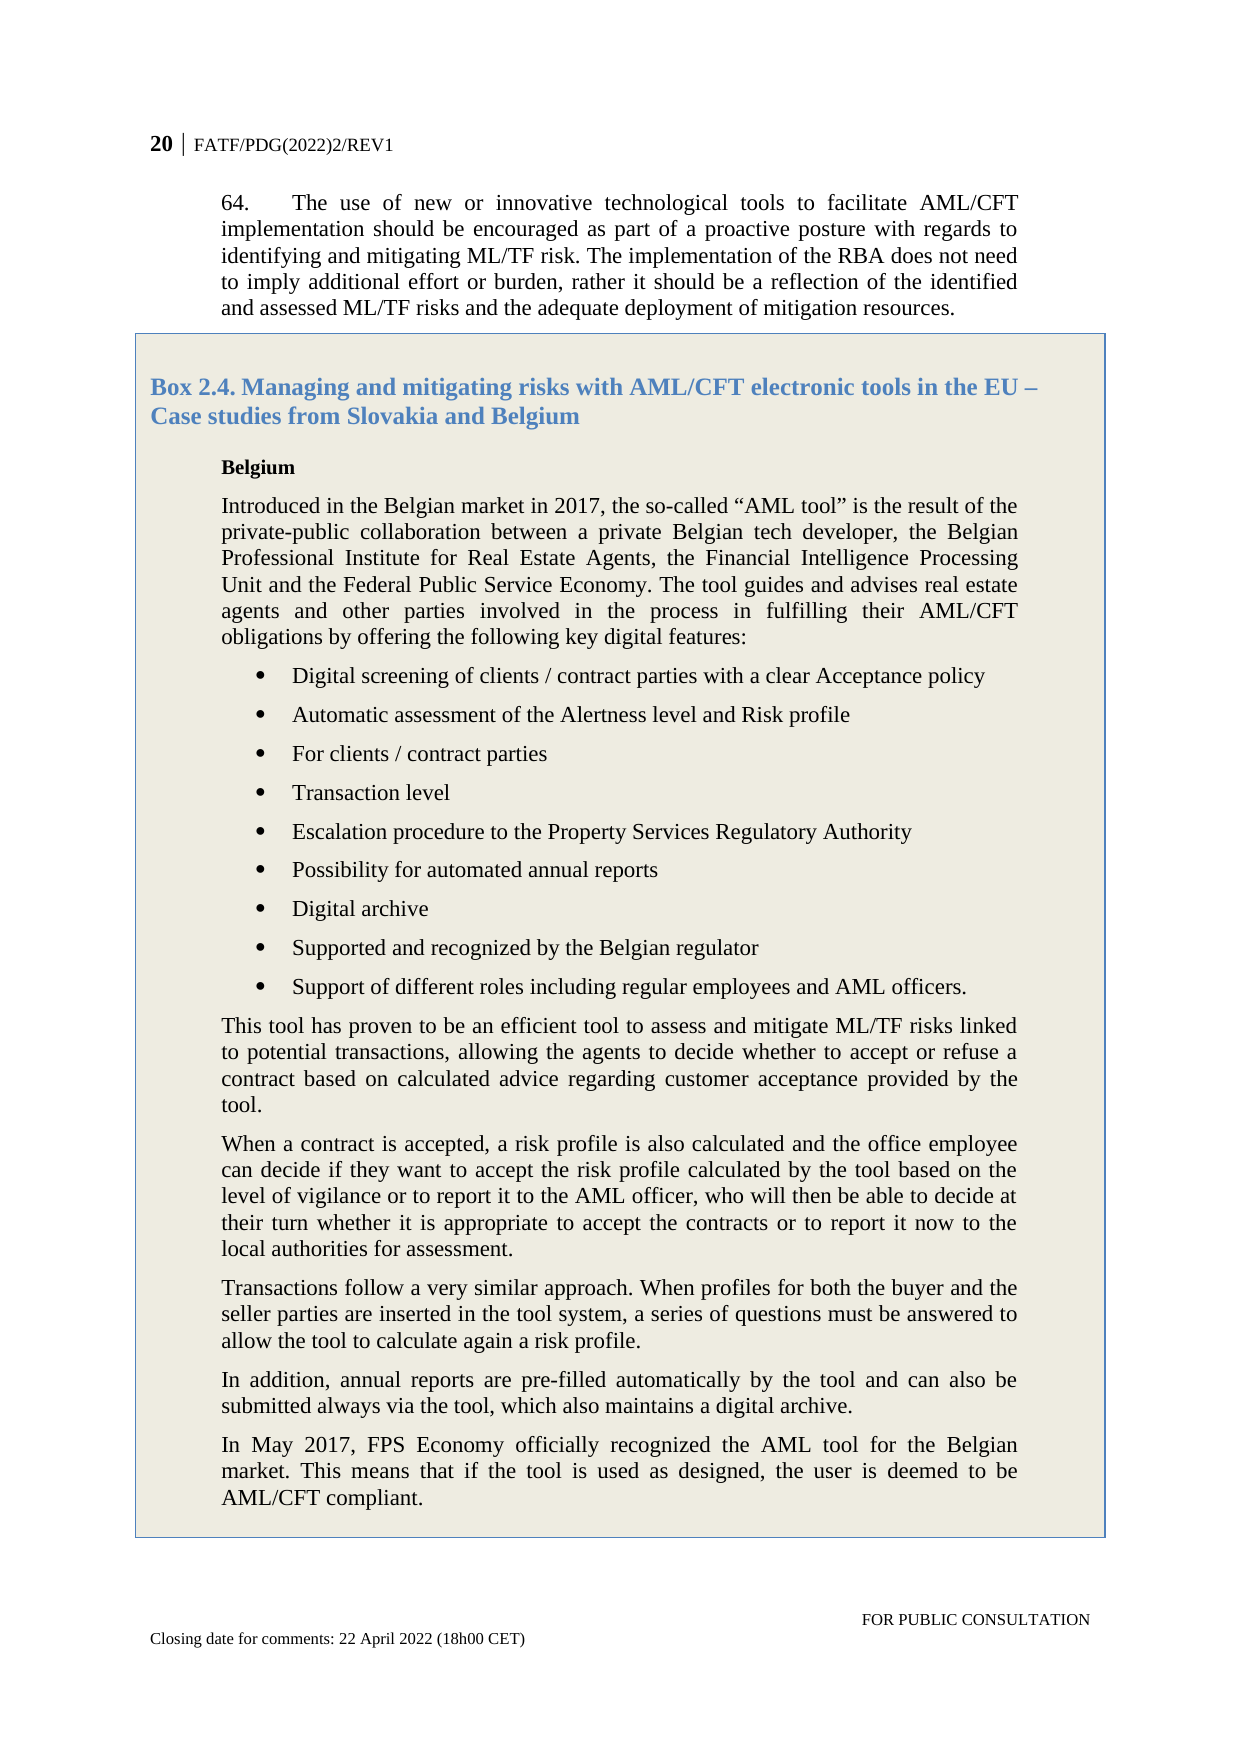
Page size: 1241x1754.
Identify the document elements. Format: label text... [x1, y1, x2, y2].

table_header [136, 334, 1104, 1537]
text The use of new or innovative technological tools to facilitate AML/CFT implementation should be encouraged as part of a proactive posture with regards to identifying and mitigating ML/TF risk. The implementation of the RBA does not need to imply additional effort or burden, rather it should be a reflection of the identified and assessed ML/TF risks and the adequate deployment of mitigation resources. [221, 189, 1019, 321]
